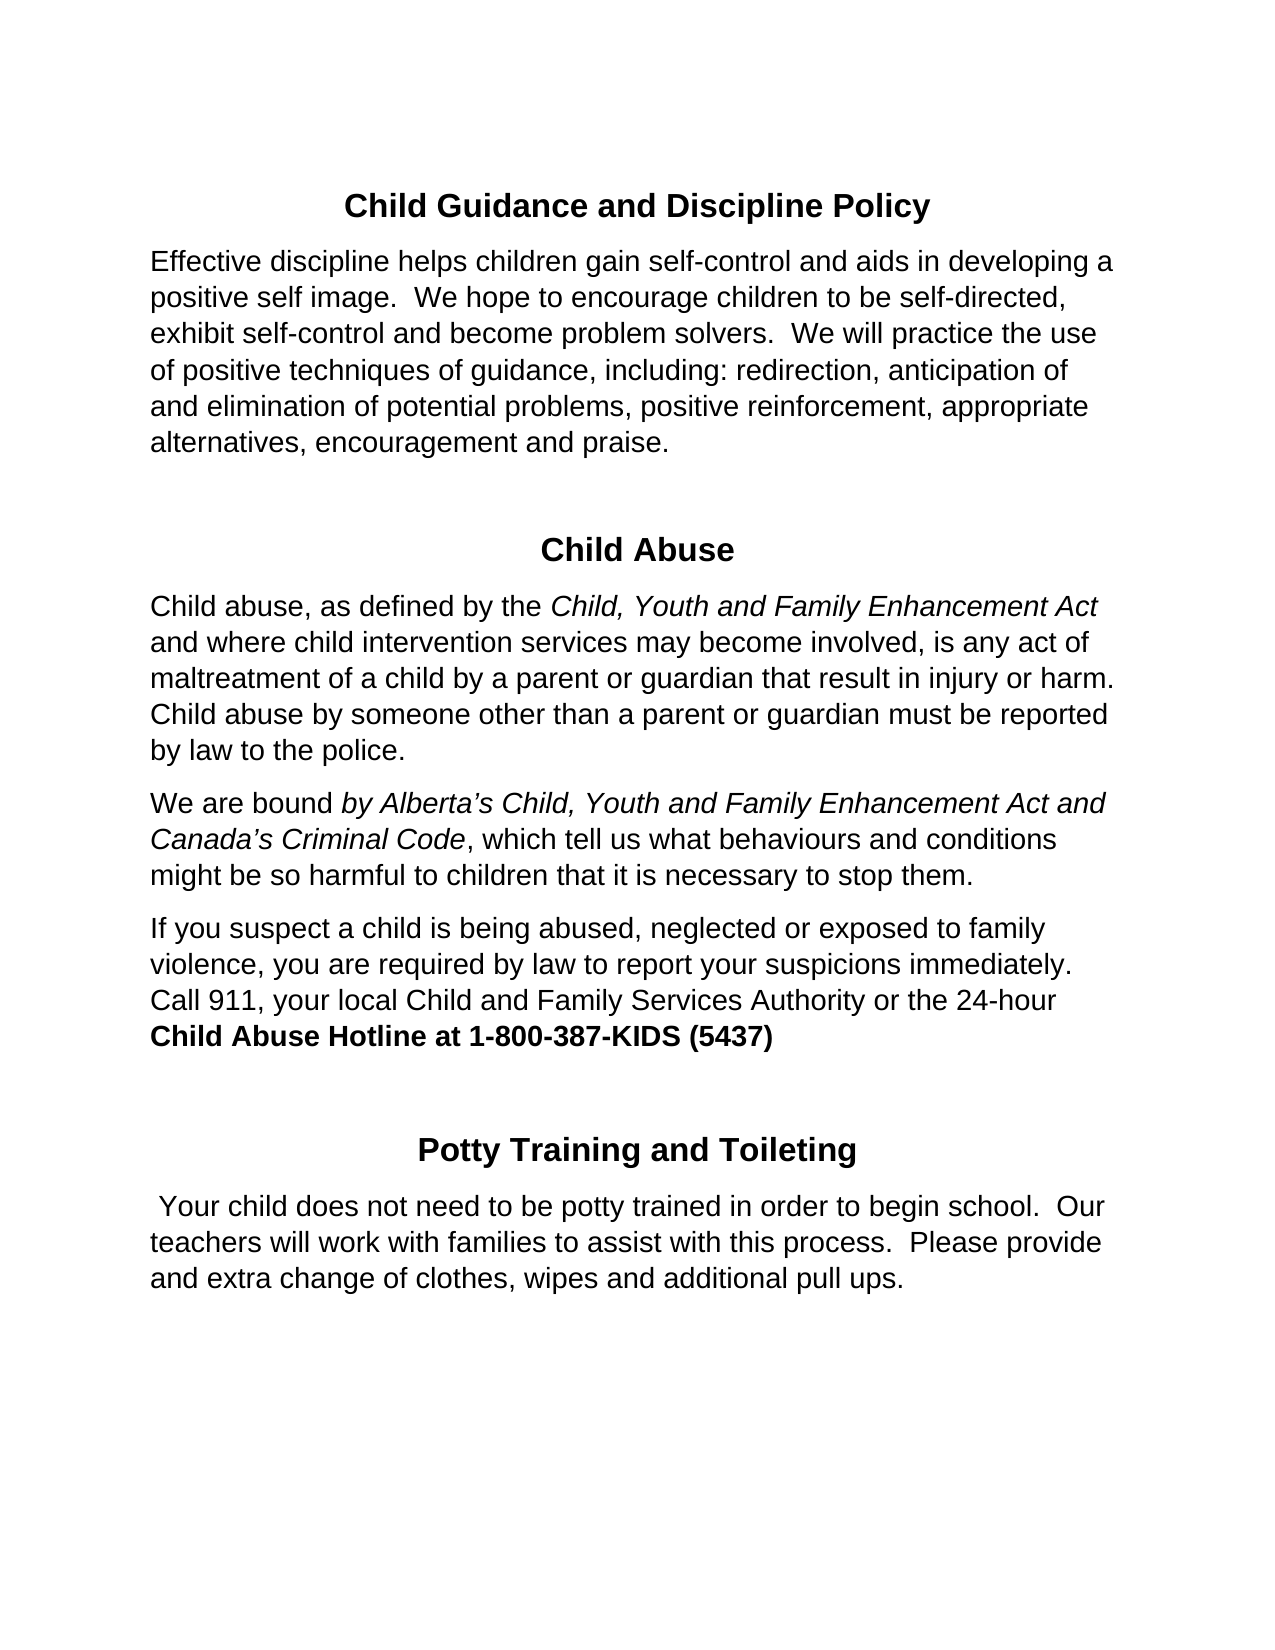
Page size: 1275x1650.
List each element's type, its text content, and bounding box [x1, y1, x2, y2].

text Child abuse, as defined by the Child, Youth and Family Enhancement Act and where child intervention services may become involved, is any act of maltreatment of a child by a parent or guardian that result in injury or harm. Child abuse by someone other than a parent or guardian must be reported by law to the police. [150, 588, 1125, 767]
text Child Abuse [150, 530, 1125, 569]
text Child Guidance and Discipline Policy [150, 186, 1125, 224]
text We are bound by Alberta’s Child, Youth and Family Enhancement Act and Canada’s Criminal Code, which tell us what behaviours and conditions might be so harmful to children that it is necessary to stop them. [150, 786, 1125, 892]
text Potty Training and Toileting [150, 1130, 1125, 1169]
text If you suspect a child is being abused, neglected or exposed to family violence, you are required by law to report your suspicions immediately. Call 911, your local Child and Family Services Authority or the 24-hour Child Abuse Hotline at 1-800-387-KIDS (5437) [150, 911, 1125, 1053]
text Your child does not need to be potty trained in order to begin school. Our teachers will work with families to assist with this process. Please provide and extra change of clothes, wipes and additional pull ups. [150, 1188, 1125, 1294]
text Effective discipline helps children gain self-control and aids in developing a positive self image. We hope to encourage children to be self-directed, exhibit self-control and become problem solvers. We will practice the use of positive techniques of guidance, including: redirection, anticipation of and elimination of potential problems, positive reinforcement, appropriate alternatives, encouragement and praise. [150, 244, 1125, 458]
